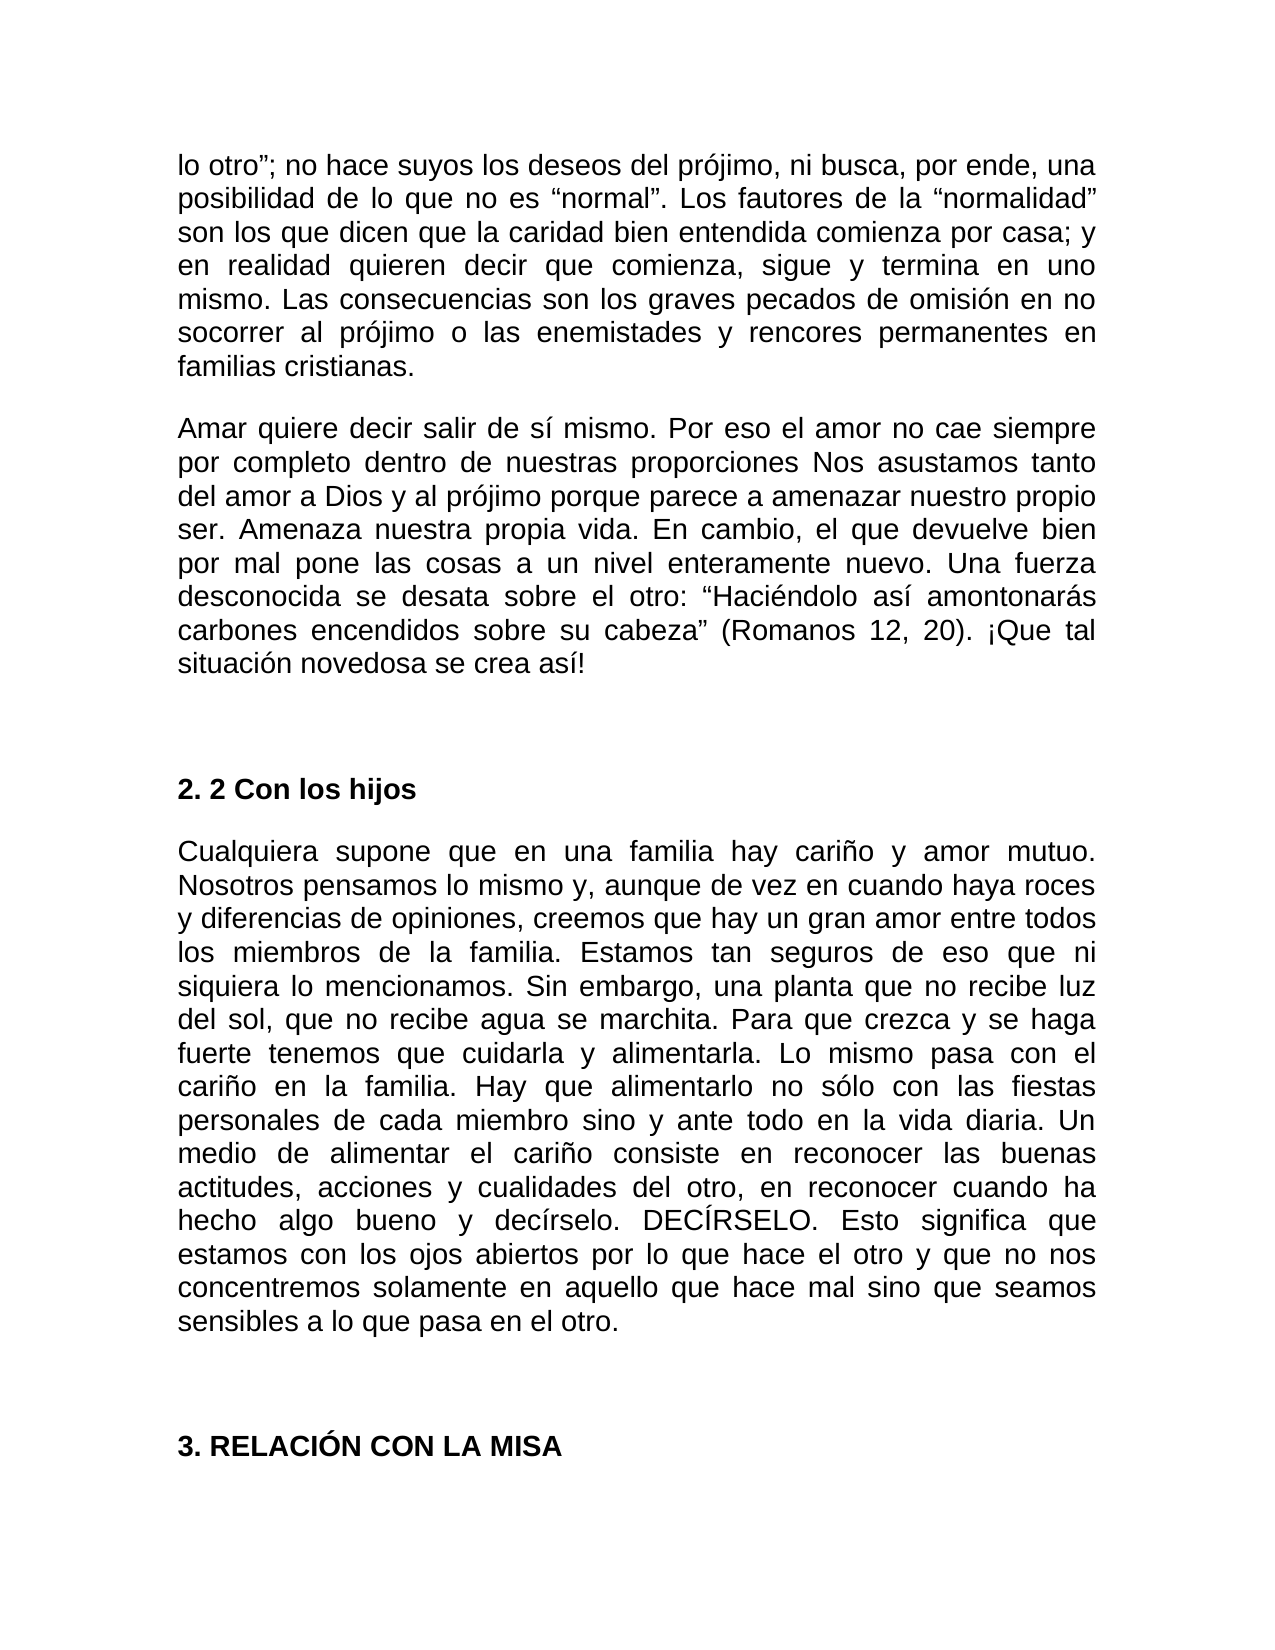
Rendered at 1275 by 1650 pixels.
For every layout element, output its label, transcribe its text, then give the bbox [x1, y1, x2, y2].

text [177, 148, 1098, 382]
text 2. 2 Con los hijos [177, 772, 1098, 805]
text Cualquiera supone que en una familia hay cariño y amor mutuo. Nosotros pensamos lo mismo y, aunque de vez en cuando haya roces y diferencias de opiniones, creemos que hay un gran amor entre todos los miembros de la familia. Estamos tan seguros de eso que ni siquiera lo mencionamos. Sin embargo, una planta que no recibe luz del sol, que no recibe agua se marchita. Para que crezca y se haga fuerte tenemos que cuidarla y alimentarla. Lo mismo pasa con el cariño en la familia. Hay que alimentarlo no sólo con las fiestas personales de cada miembro sino y ante todo en la vida diaria. Un medio de alimentar el cariño consiste en reconocer las buenas actitudes, acciones y cualidades del otro, en reconocer cuando ha hecho algo bueno y decírselo. DECÍRSELO. Esto significa que estamos con los ojos abiertos por lo que hace el otro y que no nos concentremos solamente en aquello que hace mal sino que seamos sensibles a lo que pasa en el otro. [177, 834, 1098, 1338]
text Amar quiere decir salir de sí mismo. Por eso el amor no cae siempre por completo dentro de nuestras proporciones Nos asustamos tanto del amor a Dios y al prójimo porque parece a amenazar nuestro propio ser. Amenaza nuestra propia vida. En cambio, el que devuelve bien por mal pone las cosas a un nivel enteramente nuevo. Una fuerza desconocida se desata sobre el otro: “Haciéndolo así amontonarás carbones encendidos sobre su cabeza” (Romanos 12, 20). ¡Que tal situación novedosa se crea así! [177, 412, 1098, 680]
text 3. Relación con la Misa [177, 1429, 1098, 1463]
